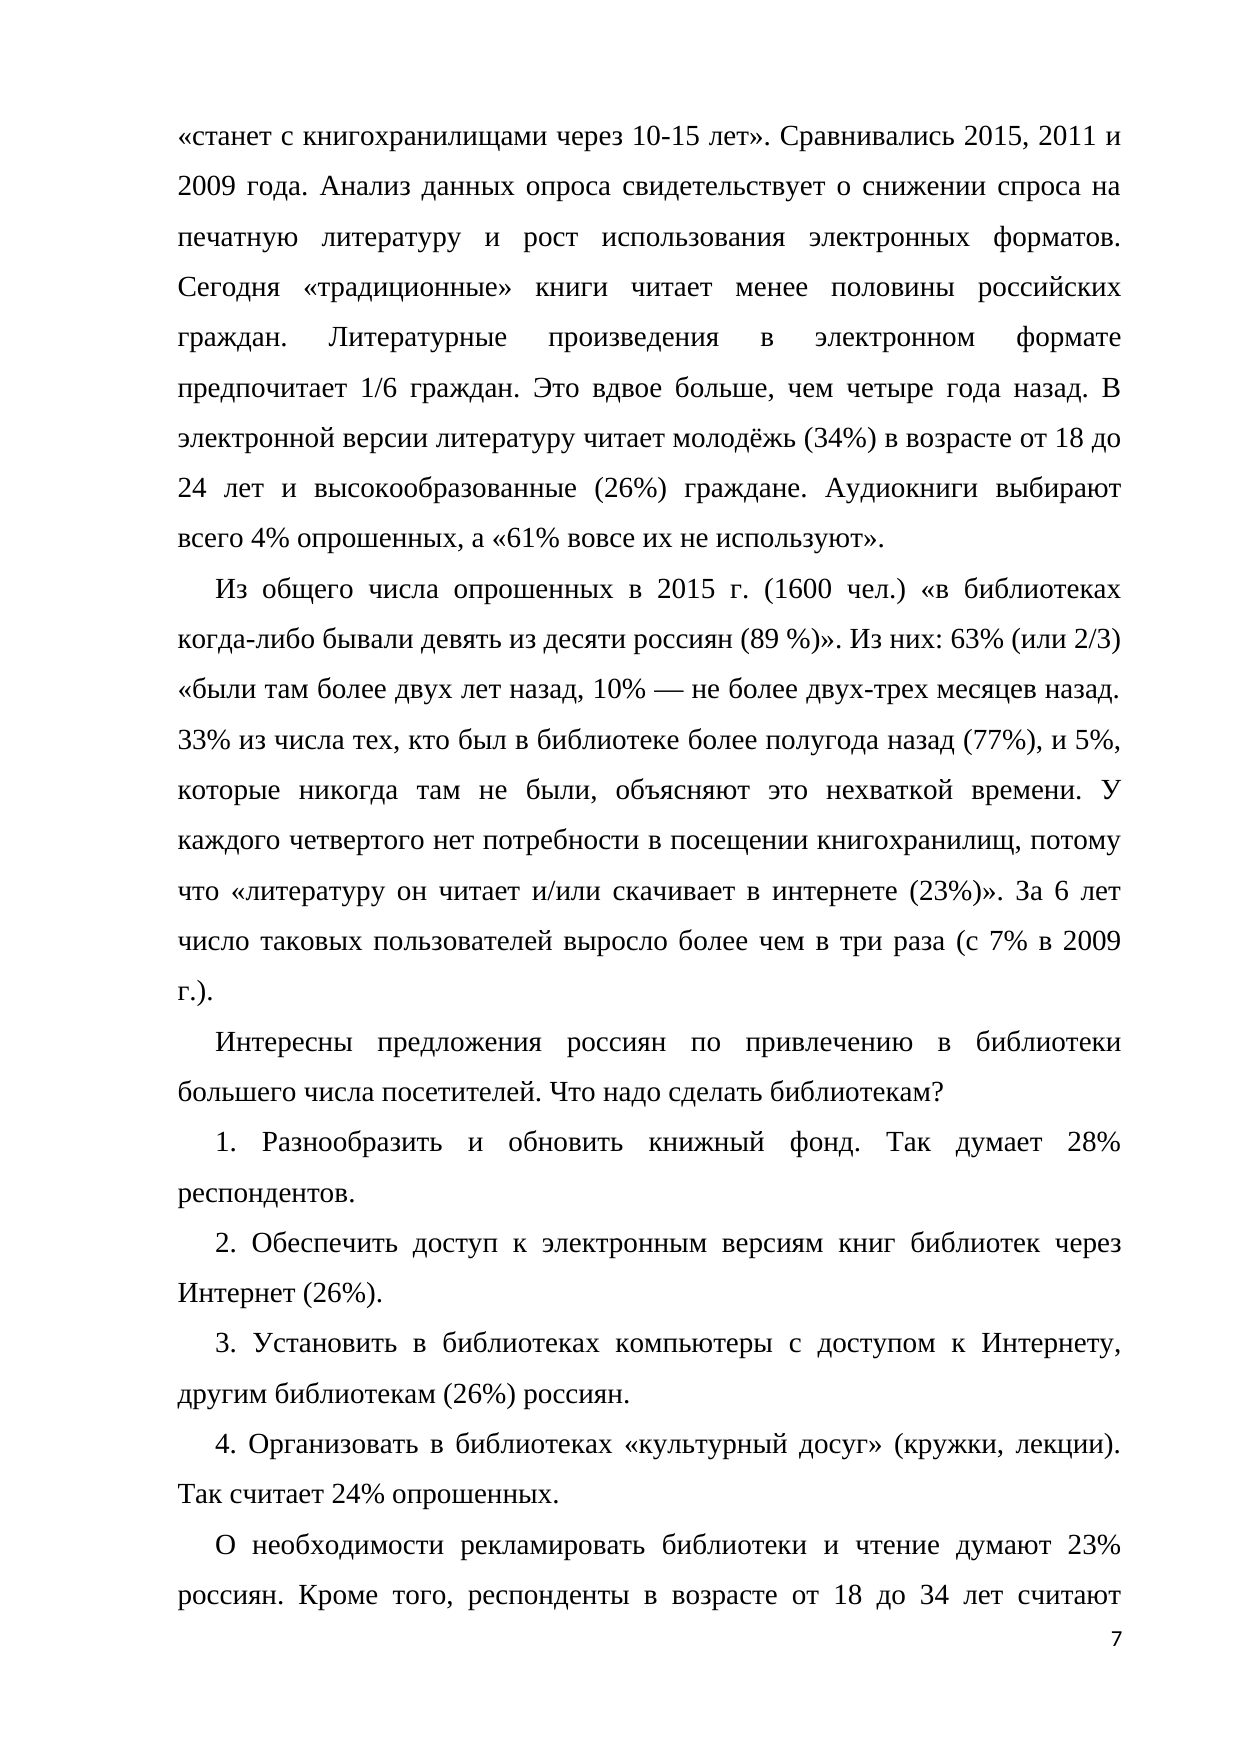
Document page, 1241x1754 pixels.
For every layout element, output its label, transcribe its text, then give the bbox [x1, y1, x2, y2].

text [177, 118, 1122, 554]
text 1. Разнообразить и обновить книжный фонд. Так думает 28% респондентов. [177, 1124, 1122, 1208]
text 3. Установить в библиотеках компьютеры с доступом к Интернету, другим библиотекам (26%) россиян. [177, 1326, 1122, 1409]
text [177, 1527, 1122, 1611]
text Из общего числа опрошенных в 2015 г. (1600 чел.) «в библиотеках когда-либо бывали девять из десяти россиян (89 %)». Из них: 63% (или 2/3) «были там более двух лет назад, 10% — не более двух-трех месяцев назад. 33% из числа тех, кто был в библиотеке более полугода назад (77%), и 5%, которые никогда там не были, объясняют это нехваткой времени. У каждого четвертого нет потребности в посещении книгохранилищ, потому что «литературу он читает и/или скачивает в интернете (23%)». За 6 лет число таковых пользователей выросло более чем в три раза (с 7% в 2009 г.). [177, 571, 1122, 1007]
text 4. Организовать в библиотеках «культурный досуг» (кружки, лекции). Так считает 24% опрошенных. [177, 1426, 1122, 1510]
text 2. Обеспечить доступ к электронным версиям книг библиотек через Интернет (26%). [177, 1225, 1122, 1309]
text Интересны предложения россиян по привлечению в библиотеки большего числа посетителей. Что надо сделать библиотекам? [177, 1024, 1122, 1108]
